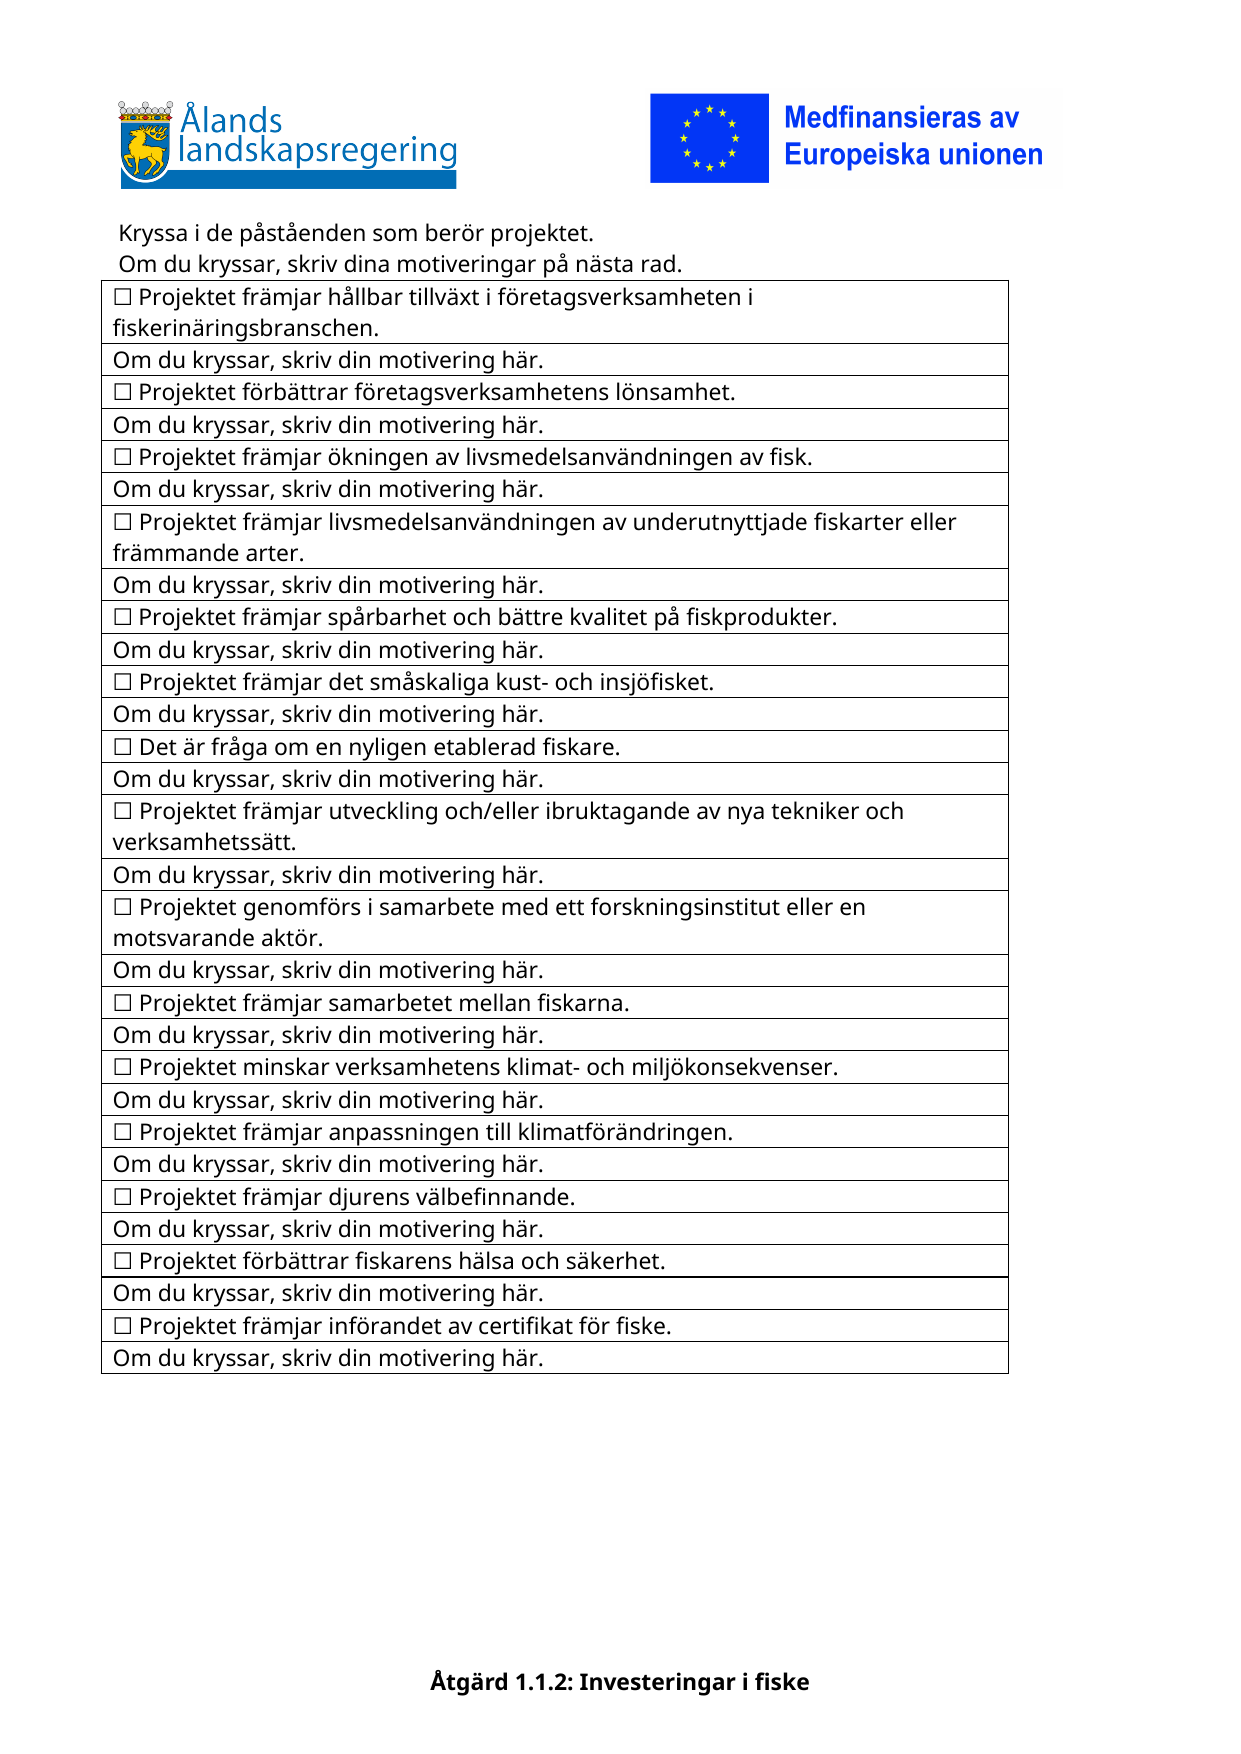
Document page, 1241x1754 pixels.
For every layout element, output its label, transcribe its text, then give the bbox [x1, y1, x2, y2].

table_cell Om du kryssar, skriv din motivering här. [102, 763, 1008, 794]
picture [118, 100, 457, 189]
table_cell Om du kryssar, skriv din motivering här. [102, 1084, 1008, 1115]
table_cell Om du kryssar, skriv din motivering här. [102, 955, 1008, 986]
table_cell Projektet genomförs i samarbete med ett forskningsinstitut eller en motsvarande aktör. [102, 891, 1008, 953]
table_cell Om du kryssar, skriv din motivering här. [102, 1278, 1008, 1309]
table_cell Projektet främjar anpassningen till klimatförändringen. [102, 1116, 1008, 1147]
table_cell Om du kryssar, skriv din motivering här. [102, 473, 1008, 504]
table_cell Om du kryssar, skriv din motivering här. [102, 859, 1008, 890]
table_cell Projektet främjar utveckling och/eller ibruktagande av nya tekniker och verksamhetssätt. [102, 795, 1008, 858]
table_cell Om du kryssar, skriv din motivering här. [102, 698, 1008, 729]
table_cell Om du kryssar, skriv din motivering här. [102, 1342, 1008, 1373]
text Om du kryssar, skriv dina motiveringar på nästa rad. [118, 248, 1122, 279]
table_cell Projektet främjar det småskaliga kust- och insjöfisket. [102, 666, 1008, 697]
table_cell Om du kryssar, skriv din motivering här. [102, 1019, 1008, 1050]
text Kryssa i de påståenden som berör projektet. [118, 217, 1122, 248]
table_cell Projektet främjar livsmedelsanvändningen av underutnyttjade fiskarter eller främmande arter. [102, 506, 1008, 568]
table_cell Projektet främjar ökningen av livsmedelsanvändningen av fisk. [102, 441, 1008, 472]
table_cell Projektet främjar spårbarhet och bättre kvalitet på fiskprodukter. [102, 601, 1008, 633]
table_cell Det är fråga om en nyligen etablerad fiskare. [102, 731, 1008, 762]
picture [645, 88, 1064, 189]
table_cell Projektet förbättrar fiskarens hälsa och säkerhet. [102, 1245, 1008, 1276]
table_cell Projektet förbättrar företagsverksamhetens lönsamhet. [102, 376, 1008, 408]
table_cell Om du kryssar, skriv din motivering här. [102, 409, 1008, 440]
table_cell Projektet minskar verksamhetens klimat- och miljökonsekvenser. [102, 1051, 1008, 1083]
table_cell Om du kryssar, skriv din motivering här. [102, 344, 1008, 375]
table_cell Om du kryssar, skriv din motivering här. [102, 1148, 1008, 1179]
table_cell Om du kryssar, skriv din motivering här. [102, 634, 1008, 665]
table_cell Projektet främjar djurens välbefinnande. [102, 1181, 1008, 1212]
table_cell Om du kryssar, skriv din motivering här. [102, 569, 1008, 600]
table_cell Projektet främjar samarbetet mellan fiskarna. [102, 987, 1008, 1018]
table_cell Om du kryssar, skriv din motivering här. [102, 1213, 1008, 1244]
table_cell Projektet främjar införandet av certifikat för fiske. [102, 1310, 1008, 1341]
table_header Projektet främjar hållbar tillväxt i företagsverksamheten i fiskerinäringsbranschen. [102, 281, 1008, 343]
